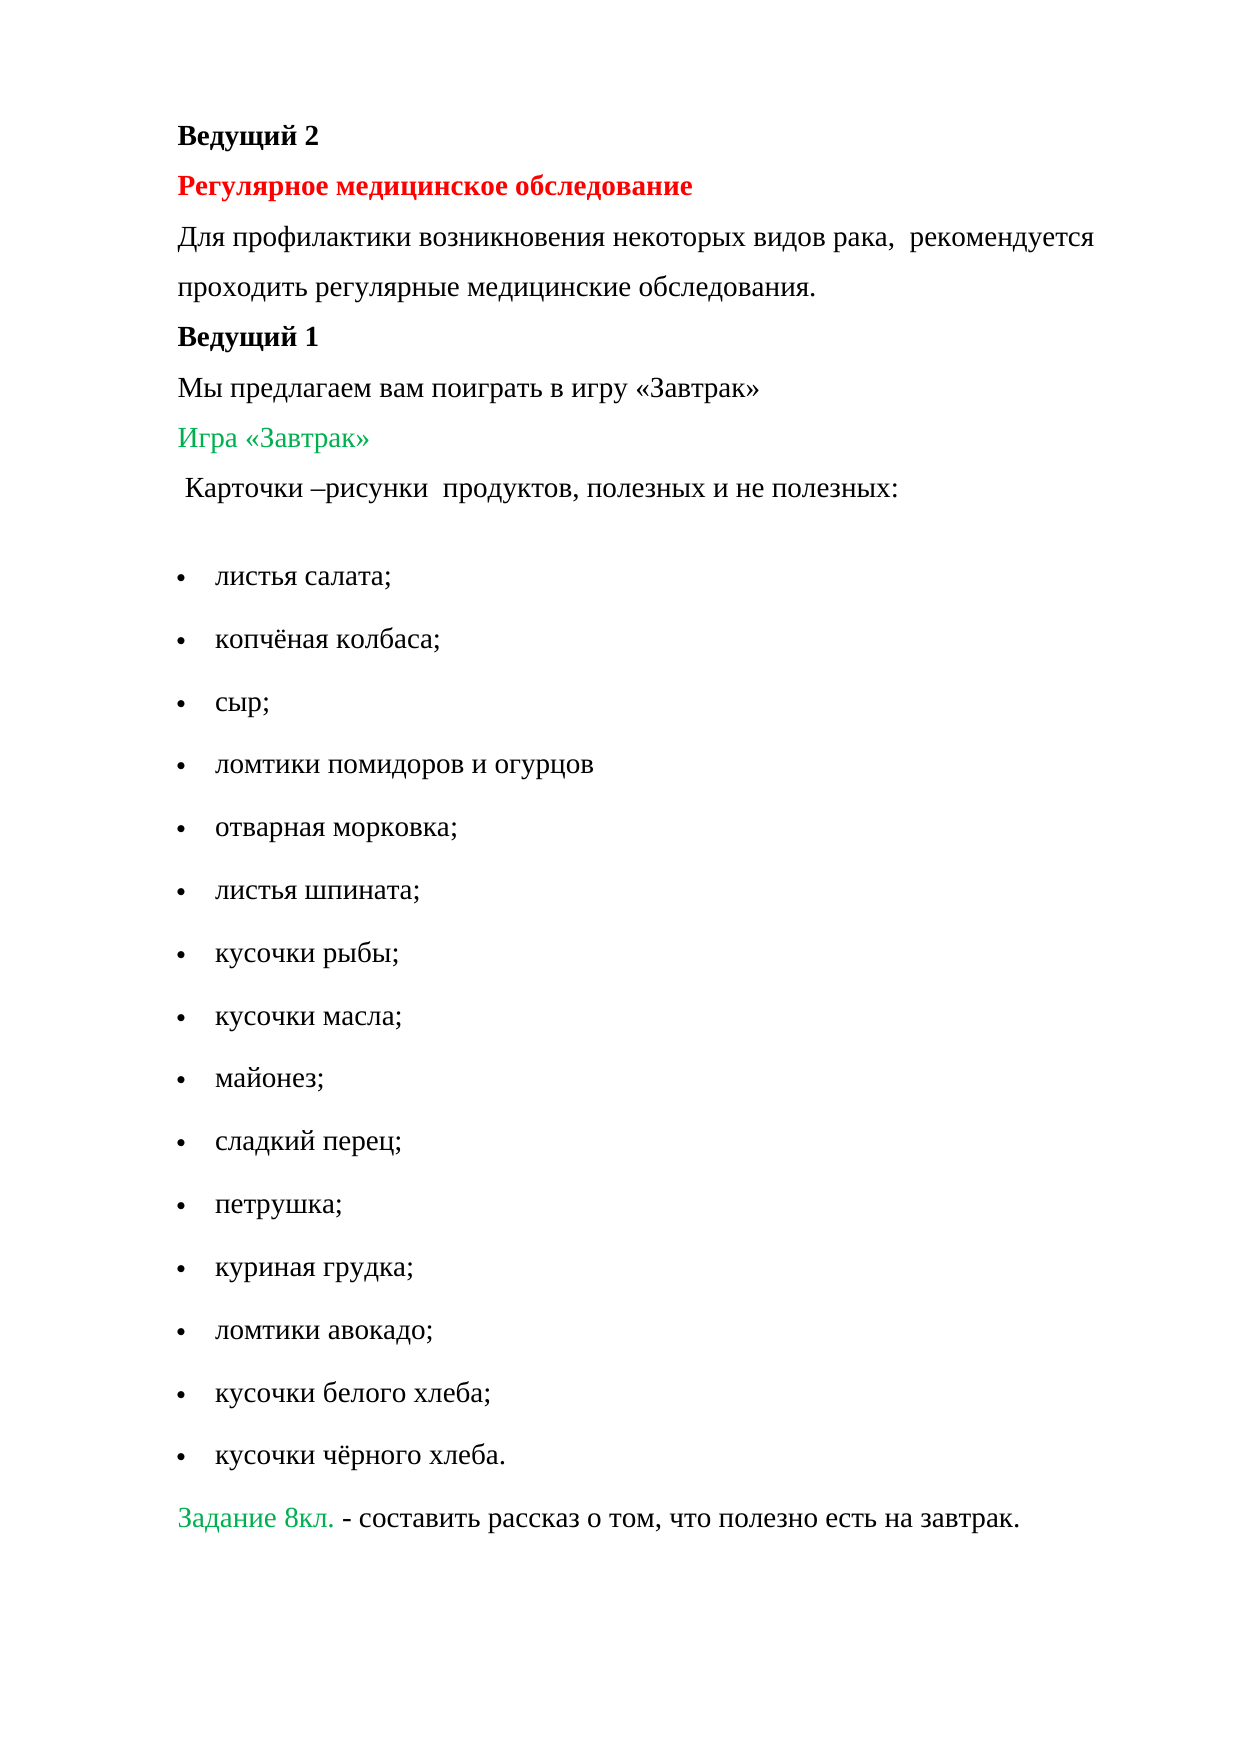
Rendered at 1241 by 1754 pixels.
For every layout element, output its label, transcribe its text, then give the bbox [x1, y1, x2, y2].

list кусочки рыбы; [177, 935, 1152, 968]
list петрушка; [177, 1186, 1152, 1220]
list сыр; [177, 684, 1152, 717]
list отварная морковка; [177, 809, 1152, 843]
list кусочки чёрного хлеба. [177, 1437, 1152, 1471]
text Ведущий 1 [177, 319, 1152, 353]
text Карточки –рисунки продуктов, полезных и не полезных: [177, 470, 1152, 504]
text Ведущий 2 [177, 118, 1152, 152]
list куриная грудка; [177, 1249, 1152, 1283]
text Игра «Завтрак» [177, 420, 1152, 453]
list сладкий перец; [177, 1123, 1152, 1157]
text Задание 8кл. - составить рассказ о том, что полезно есть на завтрак. [177, 1500, 1152, 1534]
list листья шпината; [177, 872, 1152, 906]
text Мы предлагаем вам поиграть в игру «Завтрак» [177, 370, 1152, 403]
list ломтики авокадо; [177, 1312, 1152, 1345]
list ломтики помидоров и огурцов [177, 747, 1152, 780]
list копчёная колбаса; [177, 621, 1152, 654]
list листья салата; [177, 558, 1152, 592]
text Для профилактики возникновения некоторых видов рака, рекомендуется проходить регулярные медицинские обследования. [177, 219, 1152, 303]
text Регулярное медицинское обследование [177, 168, 1152, 202]
list майонез; [177, 1061, 1152, 1094]
list кусочки масла; [177, 998, 1152, 1031]
list кусочки белого хлеба; [177, 1375, 1152, 1408]
